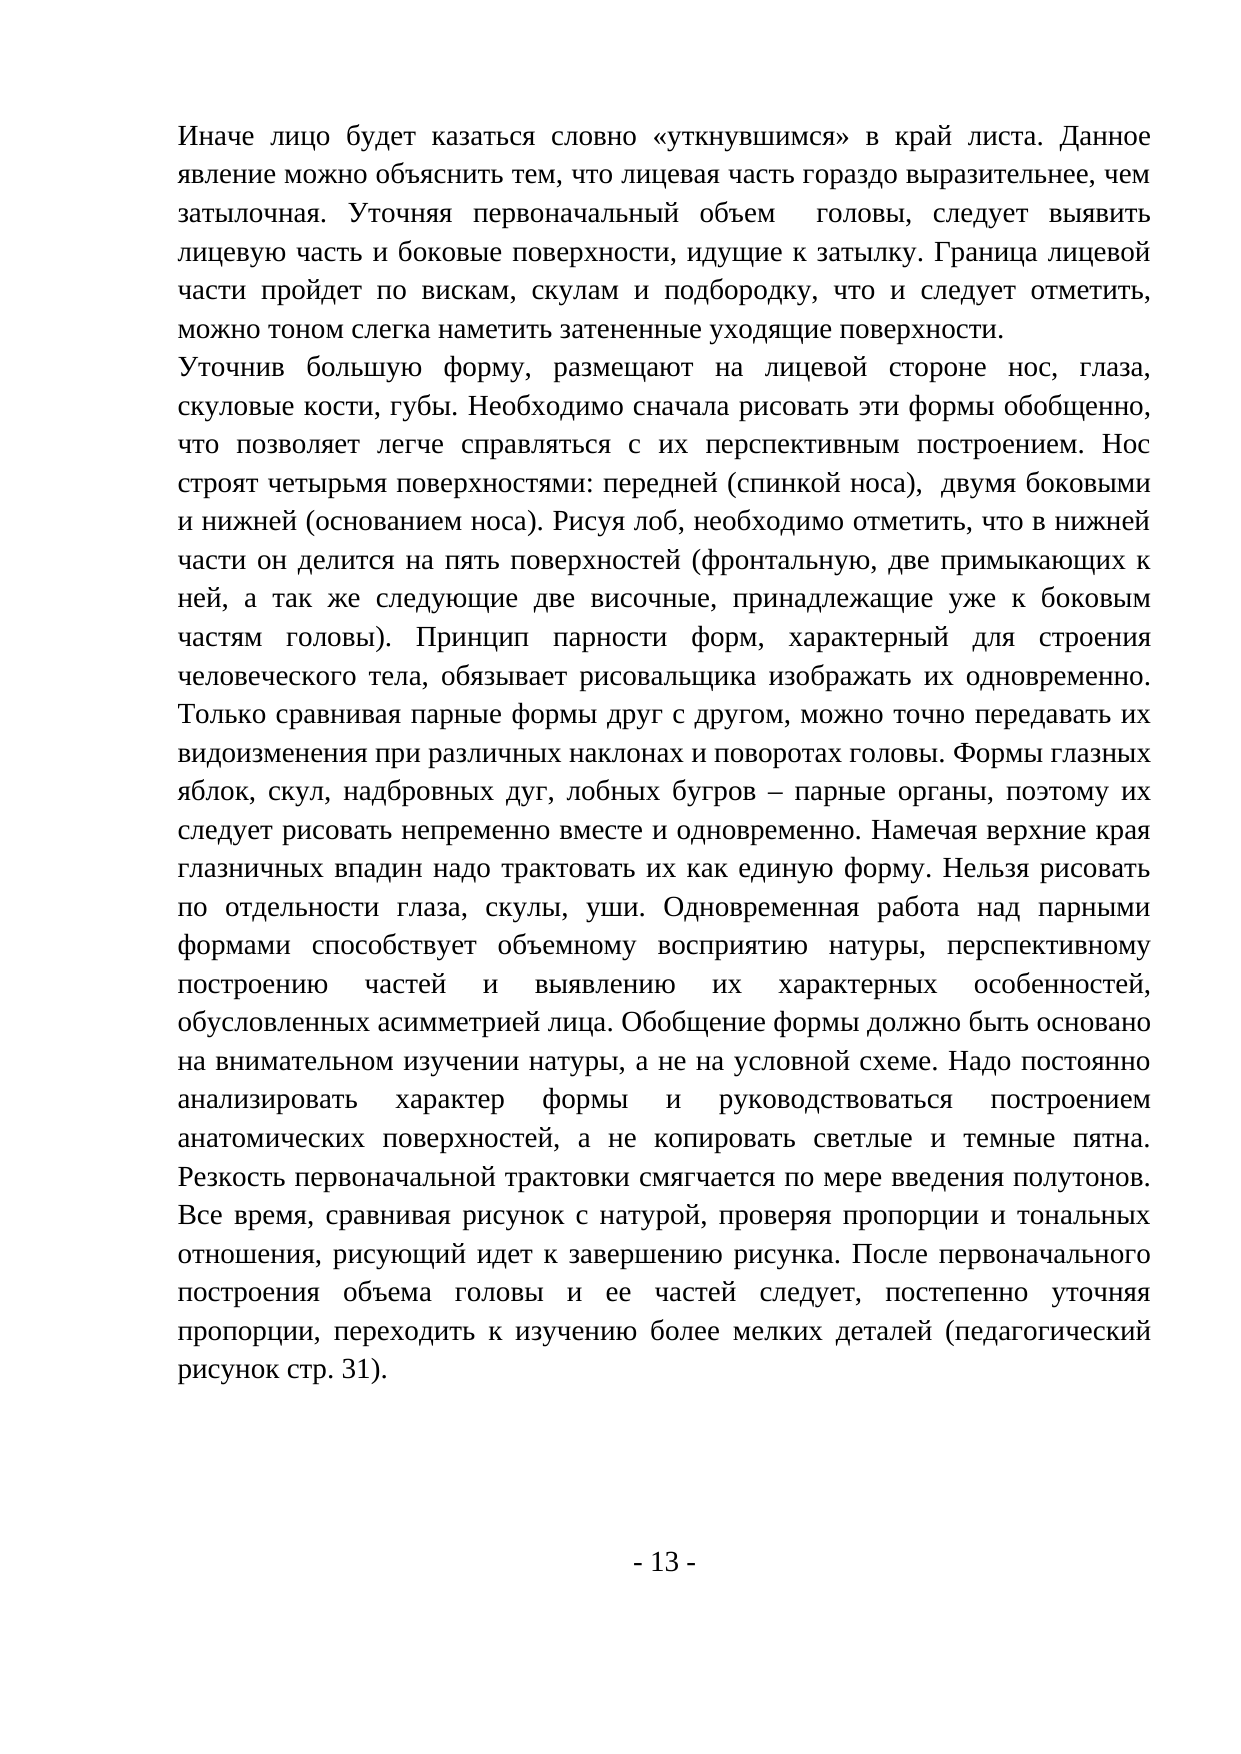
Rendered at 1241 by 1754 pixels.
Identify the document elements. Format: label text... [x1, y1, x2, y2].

text - 13 - [177, 1544, 1152, 1578]
text Уточнив большую форму, размещают на лицевой стороне нос, глаза, скуловые кости, губы. Необходимо сначала рисовать эти формы обобщенно, что позволяет легче справляться с их перспективным построением. Нос строят четырьмя поверхностями: передней (спинкой носа), двумя боковыми и нижней (основанием носа). Рисуя лоб, необходимо отметить, что в нижней части он делится на пять поверхностей (фронтальную, две примыкающих к ней, а так же следующие две височные, принадлежащие уже к боковым частям головы). Принцип парности форм, характерный для строения человеческого тела, обязывает рисовальщика изображать их одновременно. Только сравнивая парные формы друг с другом, можно точно передавать их видоизменения при различных наклонах и поворотах головы. Формы глазных яблок, скул, надбровных дуг, лобных бугров – парные органы, поэтому их следует рисовать непременно вместе и одновременно. Намечая верхние края глазничных впадин надо трактовать их как единую форму. Нельзя рисовать по отдельности глаза, скулы, уши. Одновременная работа над парными формами способствует объемному восприятию натуры, перспективному построению частей и выявлению их характерных особенностей, обусловленных асимметрией лица. Обобщение формы должно быть основано на внимательном изучении натуры, а не на условной схеме. Надо постоянно анализировать характер формы и руководствоваться построением анатомических поверхностей, а не копировать светлые и темные пятна. Резкость первоначальной трактовки смягчается по мере введения полутонов. Все время, сравнивая рисунок с натурой, проверяя пропорции и тональных отношения, рисующий идет к завершению рисунка. После первоначального построения объема головы и ее частей следует, постепенно уточняя пропорции, переходить к изучению более мелких деталей (педагогический рисунок стр. 31). [177, 349, 1152, 1385]
text Иначе лицо будет казаться словно «уткнувшимся» в край листа. Данное явление можно объяснить тем, что лицевая часть гораздо выразительнее, чем затылочная. Уточняя первоначальный объем головы, следует выявить лицевую часть и боковые поверхности, идущие к затылку. Граница лицевой части пройдет по вискам, скулам и подбородку, что и следует отметить, можно тоном слегка наметить затененные уходящие поверхности. [177, 118, 1152, 344]
